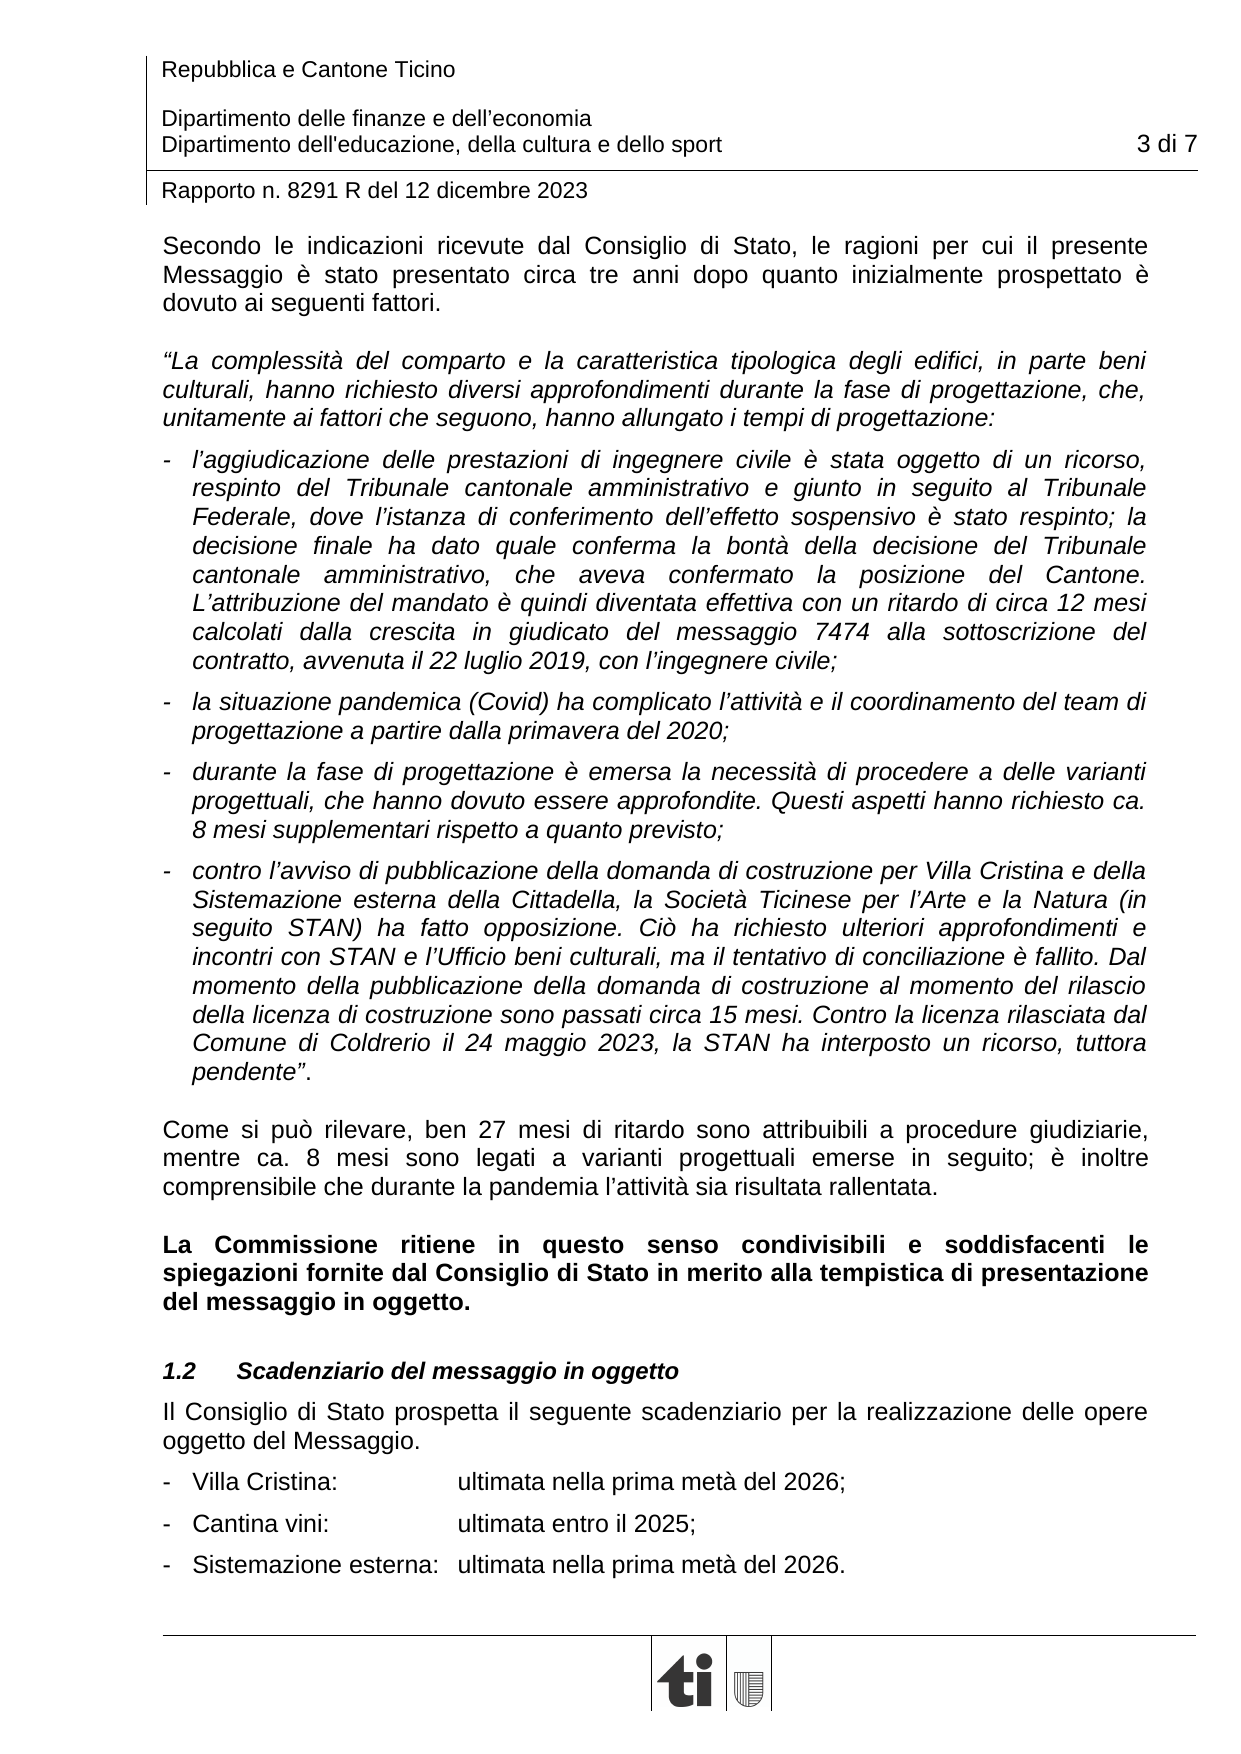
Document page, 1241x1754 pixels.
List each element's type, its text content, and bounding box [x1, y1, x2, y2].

text Il Consiglio di Stato prospetta il seguente scadenziario per la realizzazione delle opere oggetto del Messaggio. [162, 1397, 1151, 1455]
text - contro l’avviso di pubblicazione della domanda di costruzione per Villa Cristina e della Sistemazione esterna della Cittadella, la Società Ticinese per l’Arte e la Natura (in seguito STAN) ha fatto opposizione. Ciò ha richiesto ulteriori approfondimenti e incontri con STAN e l’Ufficio beni culturali, ma il tentativo di conciliazione è fallito. Dal momento della pubblicazione della domanda di costruzione al momento del rilascio della licenza di costruzione sono passati circa 15 mesi. Contro la licenza rilasciata dal Comune di Coldrerio il 24 maggio 2023, la STAN ha interposto un ricorso, tuttora pendente”. [162, 856, 1151, 1086]
list Cantina vini: ultimata entro il 2025; [162, 1508, 1151, 1537]
text Secondo le indicazioni ricevute dal Consiglio di Stato, le ragioni per cui il presente Messaggio è stato presentato circa tre anni dopo quanto inizialmente prospettato è dovuto ai seguenti fattori. [162, 231, 1151, 317]
picture [728, 1636, 770, 1707]
text Come si può rilevare, ben 27 mesi di ritardo sono attribuibili a procedure giudiziarie, mentre ca. 8 mesi sono legati a varianti progettuali emerse in seguito; è inoltre comprensibile che durante la pandemia l’attività sia risultata rallentata. [162, 1115, 1151, 1201]
text - durante la fase di progettazione è emersa la necessità di procedere a delle varianti progettuali, che hanno dovuto essere approfondite. Questi aspetti hanno richiesto ca. 8 mesi supplementari rispetto a quanto previsto; [162, 757, 1151, 843]
list Villa Cristina: ultimata nella prima metà del 2026; [162, 1467, 1151, 1496]
picture [655, 1636, 725, 1707]
text “La complessità del comparto e la caratteristica tipologica degli edifici, in parte beni culturali, hanno richiesto diversi approfondimenti durante la fase di progettazione, che, unitamente ai fattori che seguono, hanno allungato i tempi di progettazione: [162, 346, 1151, 432]
text La Commissione ritiene in questo senso condivisibili e soddisfacenti le spiegazioni fornite dal Consiglio di Stato in merito alla tempistica di presentazione del messaggio in oggetto. [162, 1230, 1151, 1316]
list Sistemazione esterna: ultimata nella prima metà del 2026. [162, 1550, 1151, 1578]
subtitle 1.2 Scadenziario del messaggio in oggetto [162, 1357, 1151, 1385]
text - la situazione pandemica (Covid) ha complicato l’attività e il coordinamento del team di progettazione a partire dalla primavera del 2020; [162, 687, 1151, 745]
text - l’aggiudicazione delle prestazioni di ingegnere civile è stata oggetto di un ricorso, respinto del Tribunale cantonale amministrativo e giunto in seguito al Tribunale Federale, dove l’istanza di conferimento dell’effetto sospensivo è stato respinto; la decisione finale ha dato quale conferma la bontà della decisione del Tribunale cantonale amministrativo, che aveva confermato la posizione del Cantone. L’attribuzione del mandato è quindi diventata effettiva con un ritardo di circa 12 mesi calcolati dalla crescita in giudicato del messaggio 7474 alla sottoscrizione del contratto, avvenuta il 22 luglio 2019, con l’ingegnere civile; [162, 445, 1151, 675]
